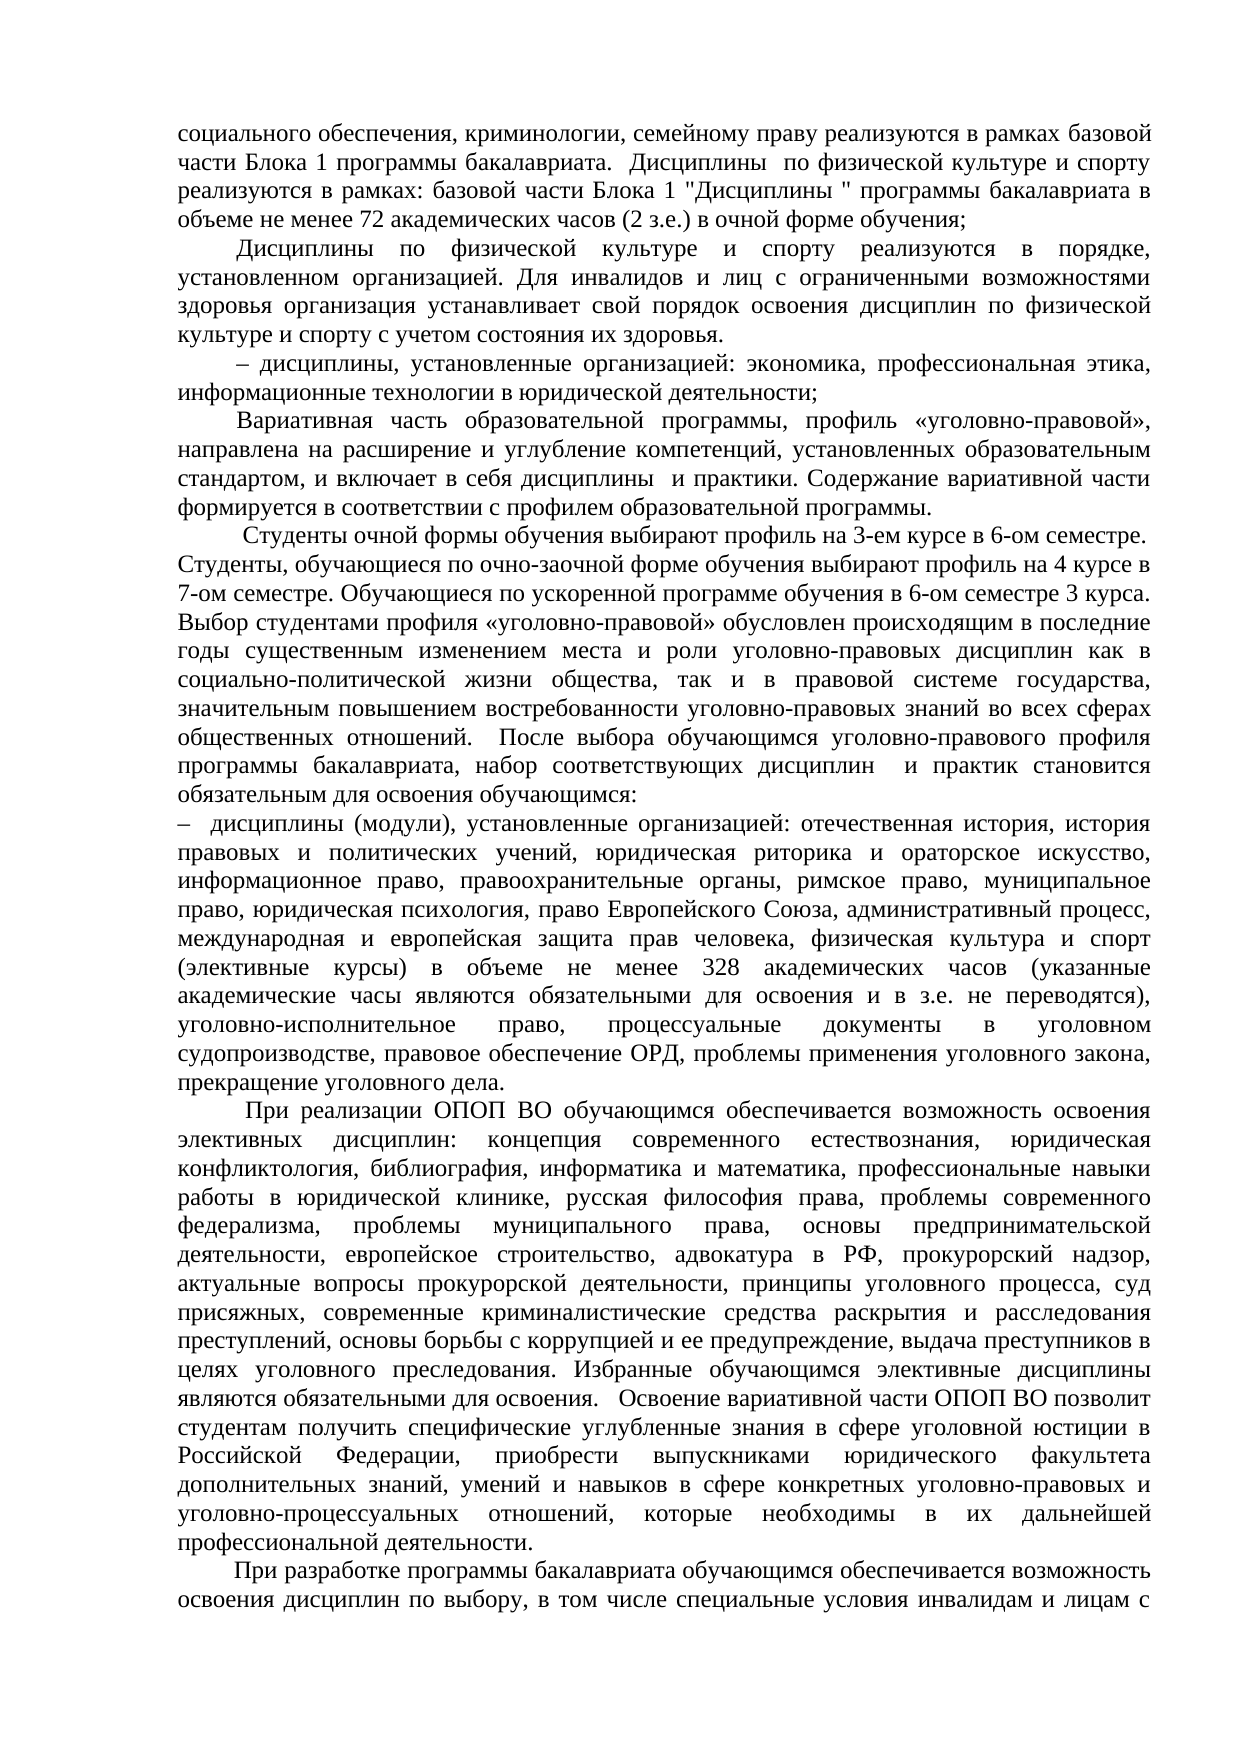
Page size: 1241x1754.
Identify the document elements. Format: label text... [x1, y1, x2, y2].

text Вариативная часть образовательной программы, профиль «уголовно-правовой», направлена на расширение и углубление компетенций, установленных образовательным стандартом, и включает в себя дисциплины и практики. Содержание вариативной части формируется в соответствии с профилем образовательной программы. [177, 406, 1152, 521]
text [177, 1556, 1152, 1613]
text Студенты очной формы обучения выбирают профиль на 3-ем курсе в 6-ом семестре. [177, 521, 1152, 549]
text – дисциплины, установленные организацией: экономика, профессиональная этика, информационные технологии в юридической деятельности; [177, 348, 1152, 406]
text Студенты, обучающиеся по очно-заочной форме обучения выбирают профиль на 4 курсе в 7-ом семестре. Обучающиеся по ускоренной программе обучения в 6-ом семестре 3 курса. Выбор студентами профиля «уголовно-правовой» обусловлен происходящим в последние годы существенным изменением места и роли уголовно-правовых дисциплин как в социально-политической жизни общества, так и в правовой системе государства, значительным повышением востребованности уголовно-правовых знаний во всех сферах общественных отношений. После выбора обучающимся уголовно-правового профиля программы бакалавриата, набор соответствующих дисциплин и практик становится обязательным для освоения обучающимся: [177, 549, 1152, 808]
text – дисциплины (модули), установленные организацией: отечественная история, история правовых и политических учений, юридическая риторика и ораторское искусство, информационное право, правоохранительные органы, римское право, муниципальное право, юридическая психология, право Европейского Союза, административный процесс, международная и европейская защита прав человека, физическая культура и спорт (элективные курсы) в объеме не менее 328 академических часов (указанные академические часы являются обязательными для освоения и в з.е. не переводятся), уголовно-исполнительное право, процессуальные документы в уголовном судопроизводстве, правовое обеспечение ОРД, проблемы применения уголовного закона, прекращение уголовного дела. [177, 808, 1152, 1096]
text Дисциплины по физической культуре и спорту реализуются в порядке, установленном организацией. Для инвалидов и лиц с ограниченными возможностями здоровья организация устанавливает свой порядок освоения дисциплин по физической культуре и спорту с учетом состояния их здоровья. [177, 233, 1152, 348]
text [177, 118, 1152, 233]
text При реализации ОПОП ВО обучающимся обеспечивается возможность освоения элективных дисциплин: концепция современного естествознания, юридическая конфликтология, библиография, информатика и математика, профессиональные навыки работы в юридической клинике, русская философия права, проблемы современного федерализма, проблемы муниципального права, основы предпринимательской деятельности, европейское строительство, адвокатура в РФ, прокурорский надзор, актуальные вопросы прокурорской деятельности, принципы уголовного процесса, суд присяжных, современные криминалистические средства раскрытия и расследования преступлений, основы борьбы с коррупцией и ее предупреждение, выдача преступников в целях уголовного преследования. Избранные обучающимся элективные дисциплины являются обязательными для освоения. Освоение вариативной части ОПОП ВО позволит студентам получить специфические углубленные знания в сфере уголовной юстиции в Российской Федерации, приобрести выпускниками юридического факультета дополнительных знаний, умений и навыков в сфере конкретных уголовно-правовых и уголовно-процессуальных отношений, которые необходимы в их дальнейшей профессиональной деятельности. [177, 1096, 1152, 1556]
